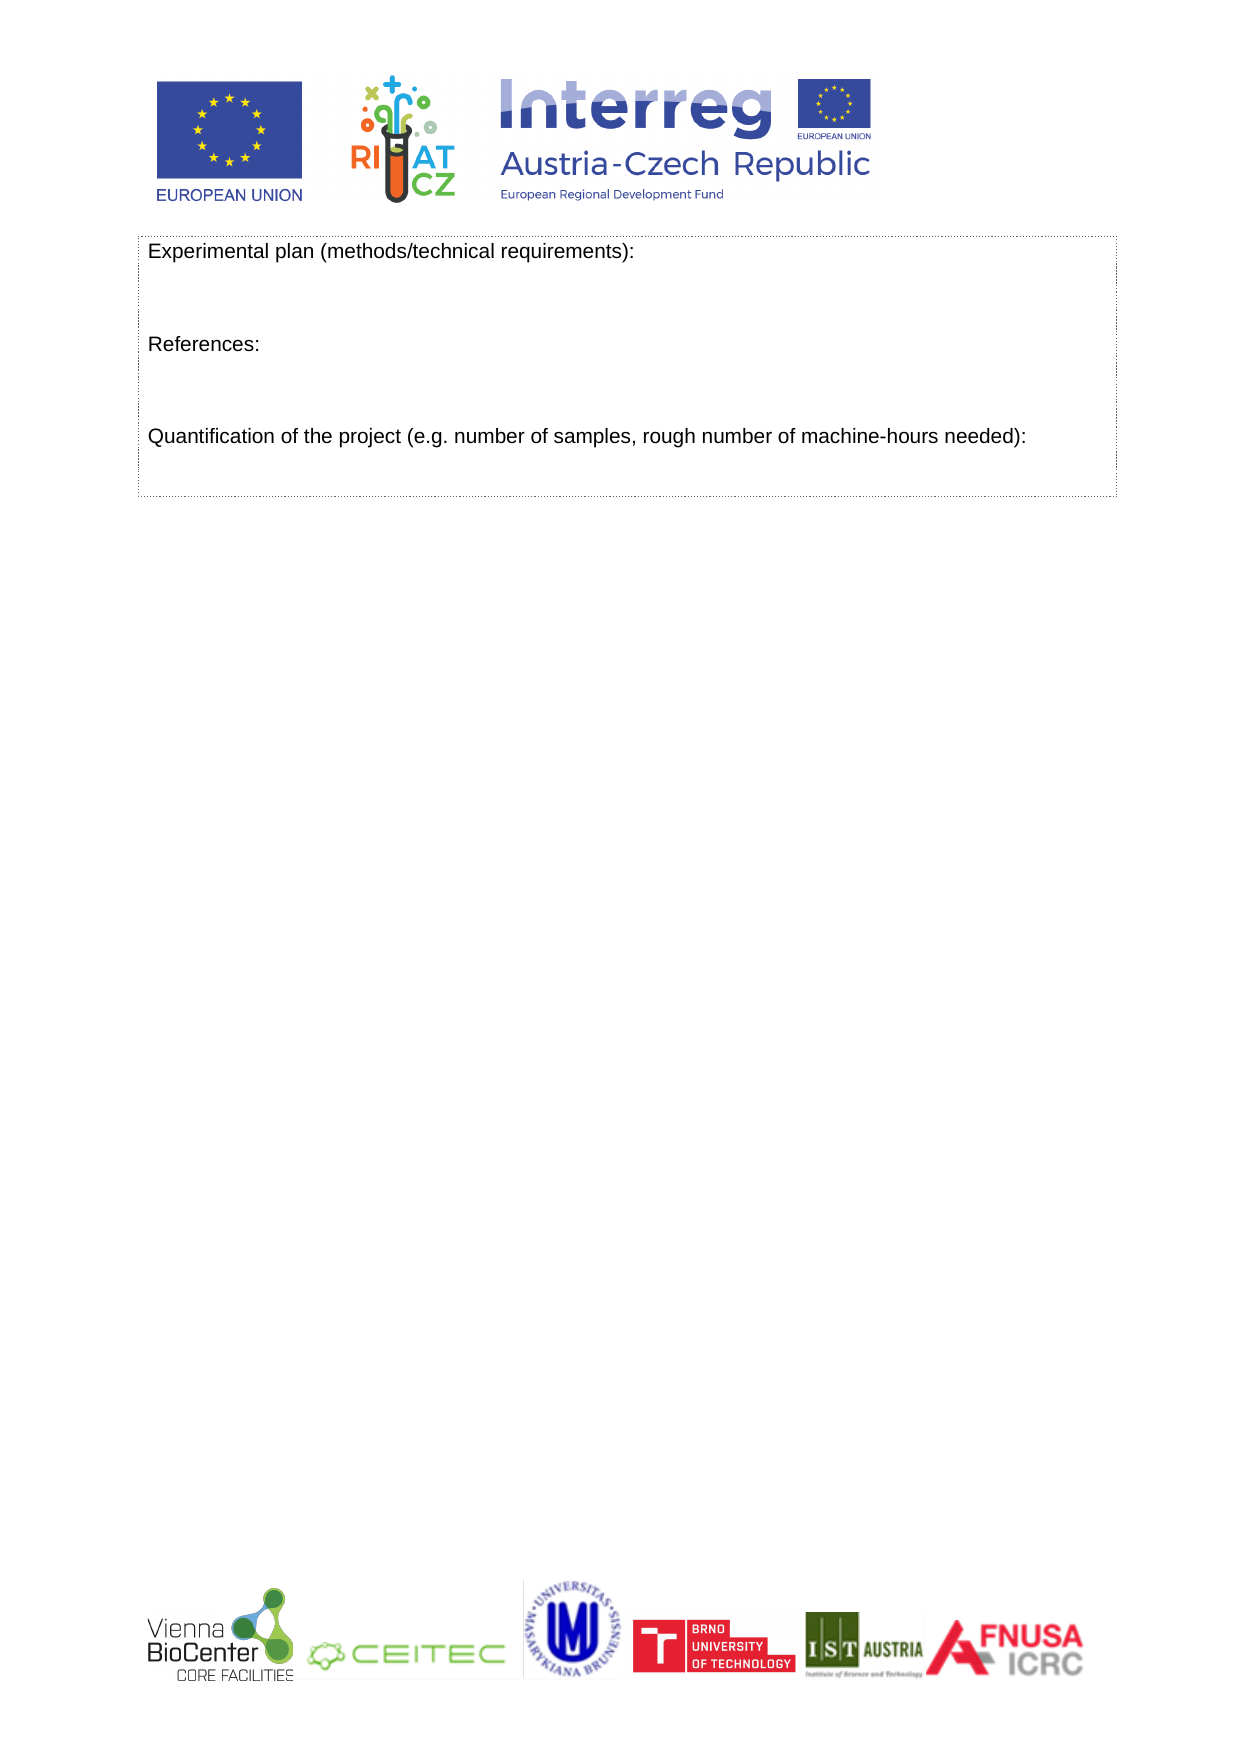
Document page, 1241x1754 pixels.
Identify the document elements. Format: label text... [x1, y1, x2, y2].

picture [147, 1580, 1087, 1681]
text Quantification of the project (e.g. number of samples, rough number of machine-hours needed): [138, 420, 1117, 447]
picture [147, 73, 884, 205]
text Experimental plan (methods/technical requirements): [138, 236, 1117, 263]
text References: [138, 328, 1117, 355]
